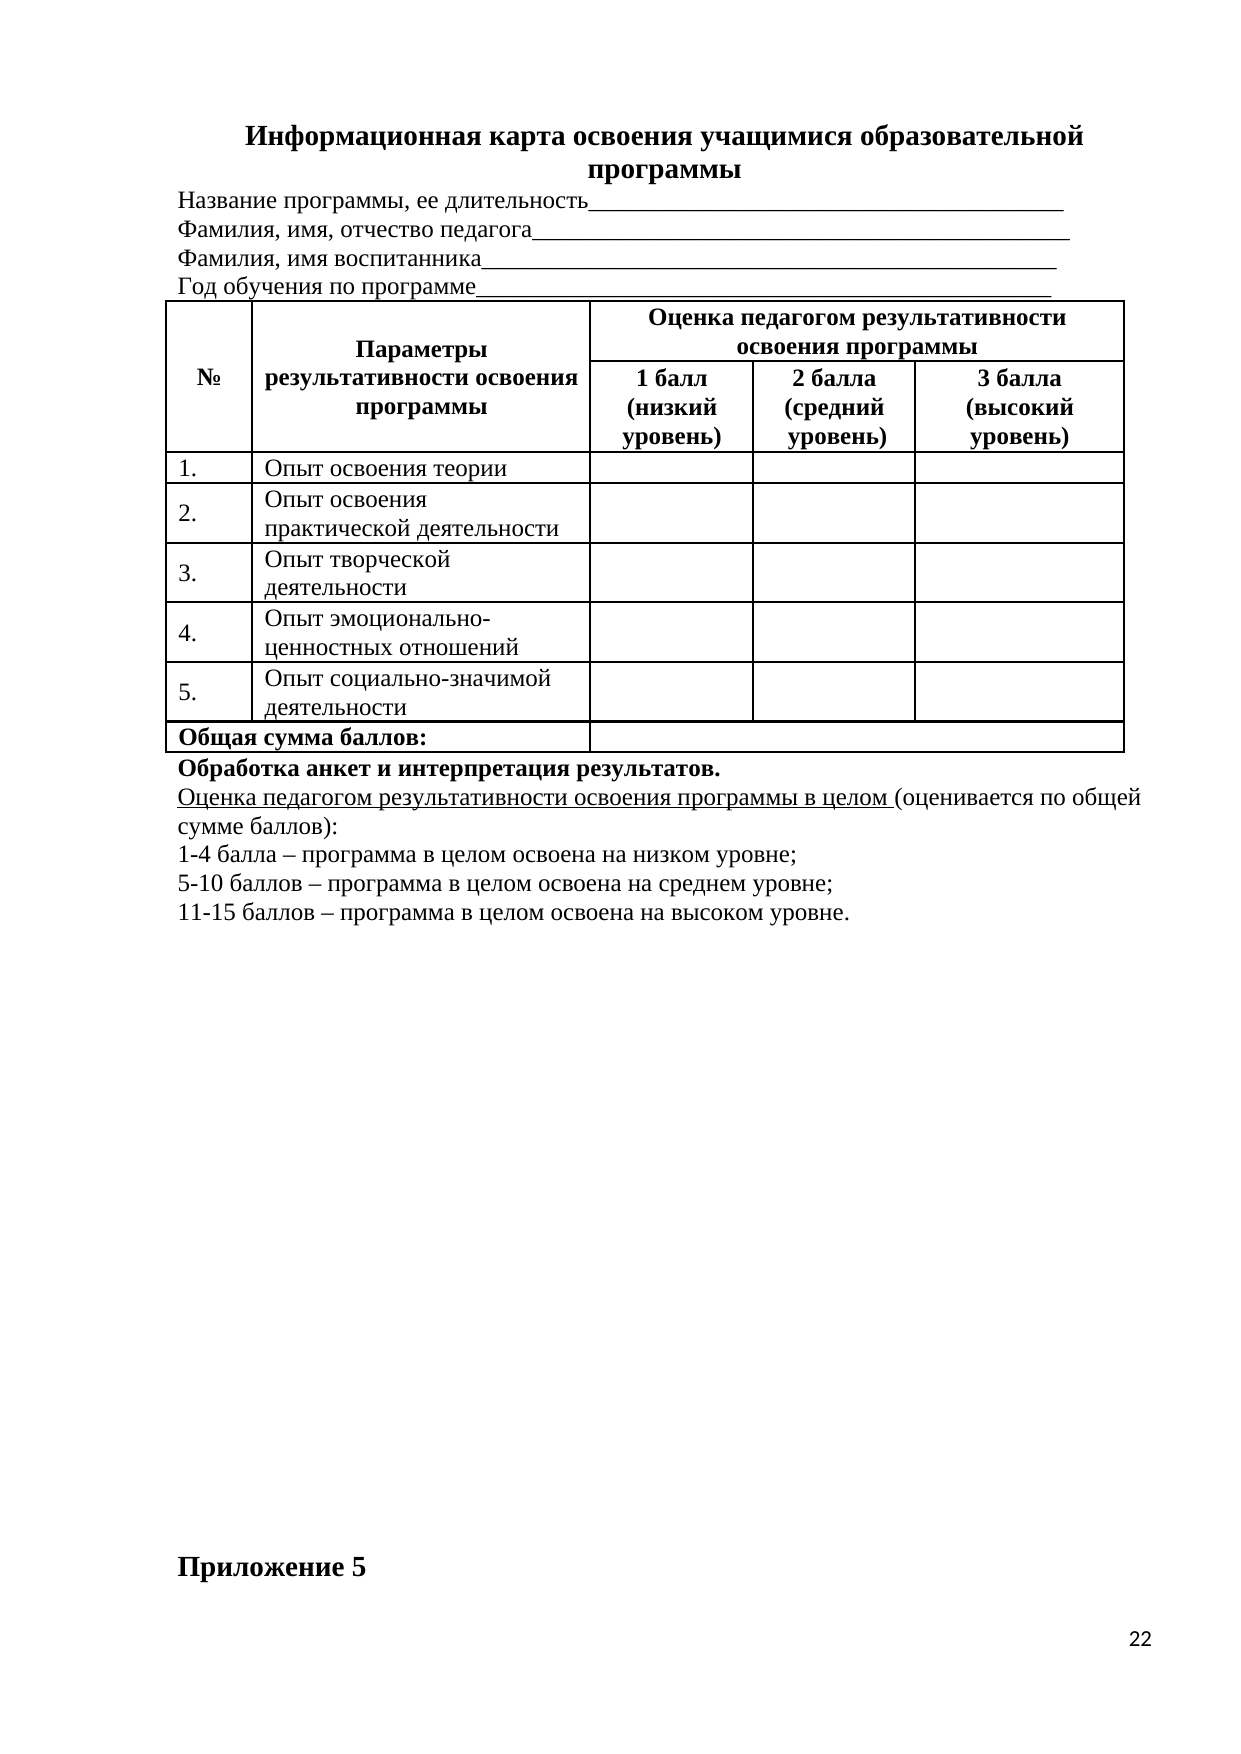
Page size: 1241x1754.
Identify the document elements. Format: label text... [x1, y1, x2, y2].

table_cell Опыт социально-значимой деятельности [253, 663, 589, 720]
table_cell Общая сумма баллов: [167, 723, 589, 751]
table_cell 2 балла (средний уровень) [754, 362, 914, 451]
table_header № [167, 302, 251, 451]
table_cell 5. [167, 663, 251, 720]
table_cell [754, 663, 914, 720]
table_cell [916, 484, 1123, 542]
table_cell 4. [167, 603, 251, 661]
table_cell 3. [167, 544, 251, 601]
table_header Оценка педагогом результативности освоения программы [591, 302, 1123, 360]
table_cell 2. [167, 484, 251, 542]
table_cell Опыт эмоционально-ценностных отношений [253, 603, 589, 661]
table_cell [754, 603, 914, 661]
table_cell [591, 453, 752, 482]
text Приложение 5 [177, 1549, 1152, 1582]
text Обработка анкет и интерпретация результатов. [177, 753, 1152, 782]
text Год обучения по программе______________________________________________ [177, 271, 1152, 300]
text Название программы, ее длительность______________________________________ [177, 185, 1152, 214]
table_cell [754, 544, 914, 601]
table_cell [591, 484, 752, 542]
text Фамилия, имя, отчество педагога___________________________________________ [177, 214, 1152, 243]
table_cell [916, 544, 1123, 601]
table_cell [591, 603, 752, 661]
table_cell Опыт освоения теории [253, 453, 589, 482]
table_cell 1. [167, 453, 251, 482]
table_cell [591, 663, 752, 720]
text Оценка педагогом результативности освоения программы в целом (оценивается по общей сумме баллов): [177, 782, 1152, 839]
table_cell [754, 484, 914, 542]
table_cell [916, 603, 1123, 661]
table_cell 3 балла (высокий уровень) [916, 362, 1123, 451]
text Информационная карта освоения учащимися образовательной программы [177, 118, 1152, 185]
table_cell Опыт творческой деятельности [253, 544, 589, 601]
text 5-10 баллов – программа в целом освоена на среднем уровне; [177, 868, 1152, 897]
text Фамилия, имя воспитанника______________________________________________ [177, 243, 1152, 271]
text 1-4 балла – программа в целом освоена на низком уровне; [177, 839, 1152, 868]
table_header Параметры результативности освоения программы [253, 302, 589, 451]
table_cell [916, 663, 1123, 720]
table_cell [591, 544, 752, 601]
text 11-15 баллов – программа в целом освоена на высоком уровне. [177, 897, 1152, 926]
table_cell Опыт освоения практической деятельности [253, 484, 589, 542]
table_cell [754, 453, 914, 482]
table_cell 1 балл (низкий уровень) [591, 362, 752, 451]
table_cell [916, 453, 1123, 482]
table_cell [591, 723, 1123, 751]
